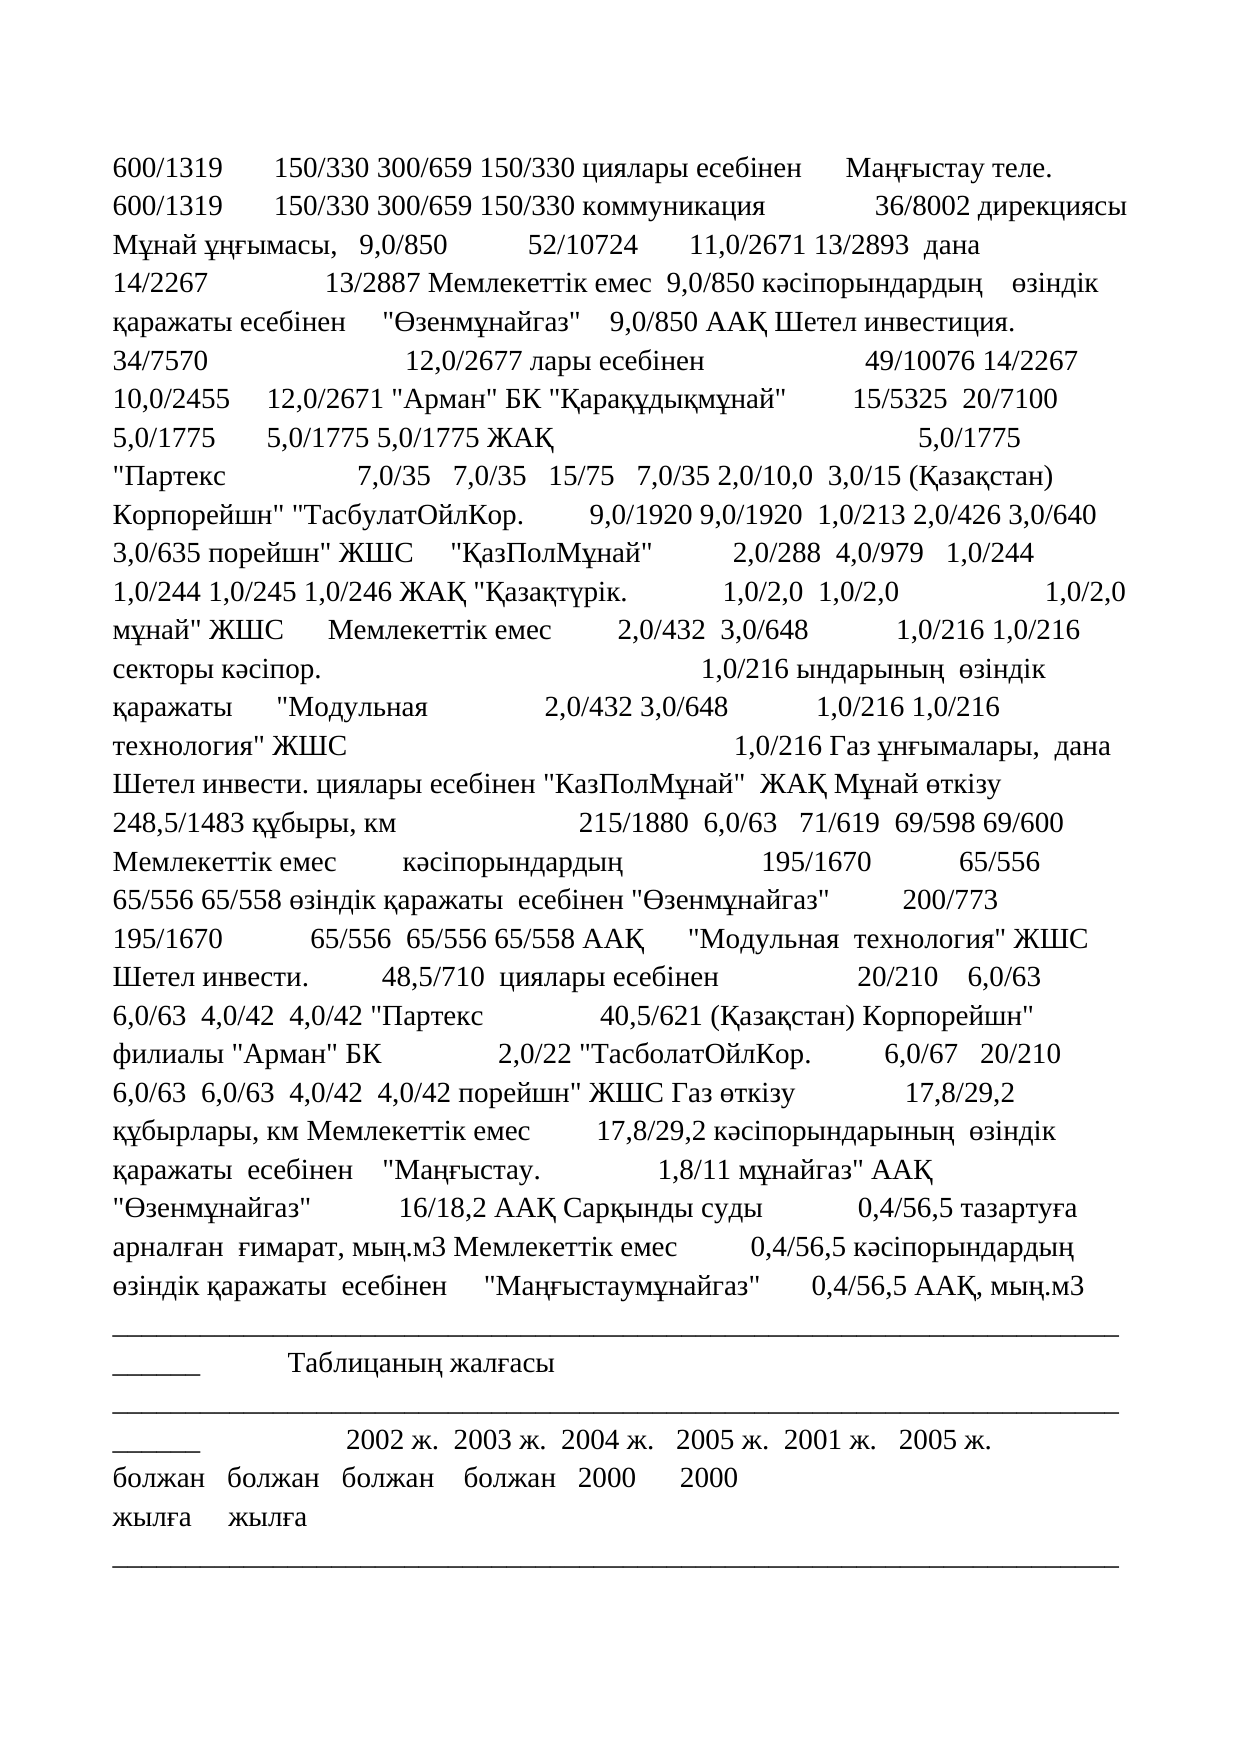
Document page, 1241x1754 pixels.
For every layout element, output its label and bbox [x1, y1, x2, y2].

text [112, 150, 1128, 1571]
